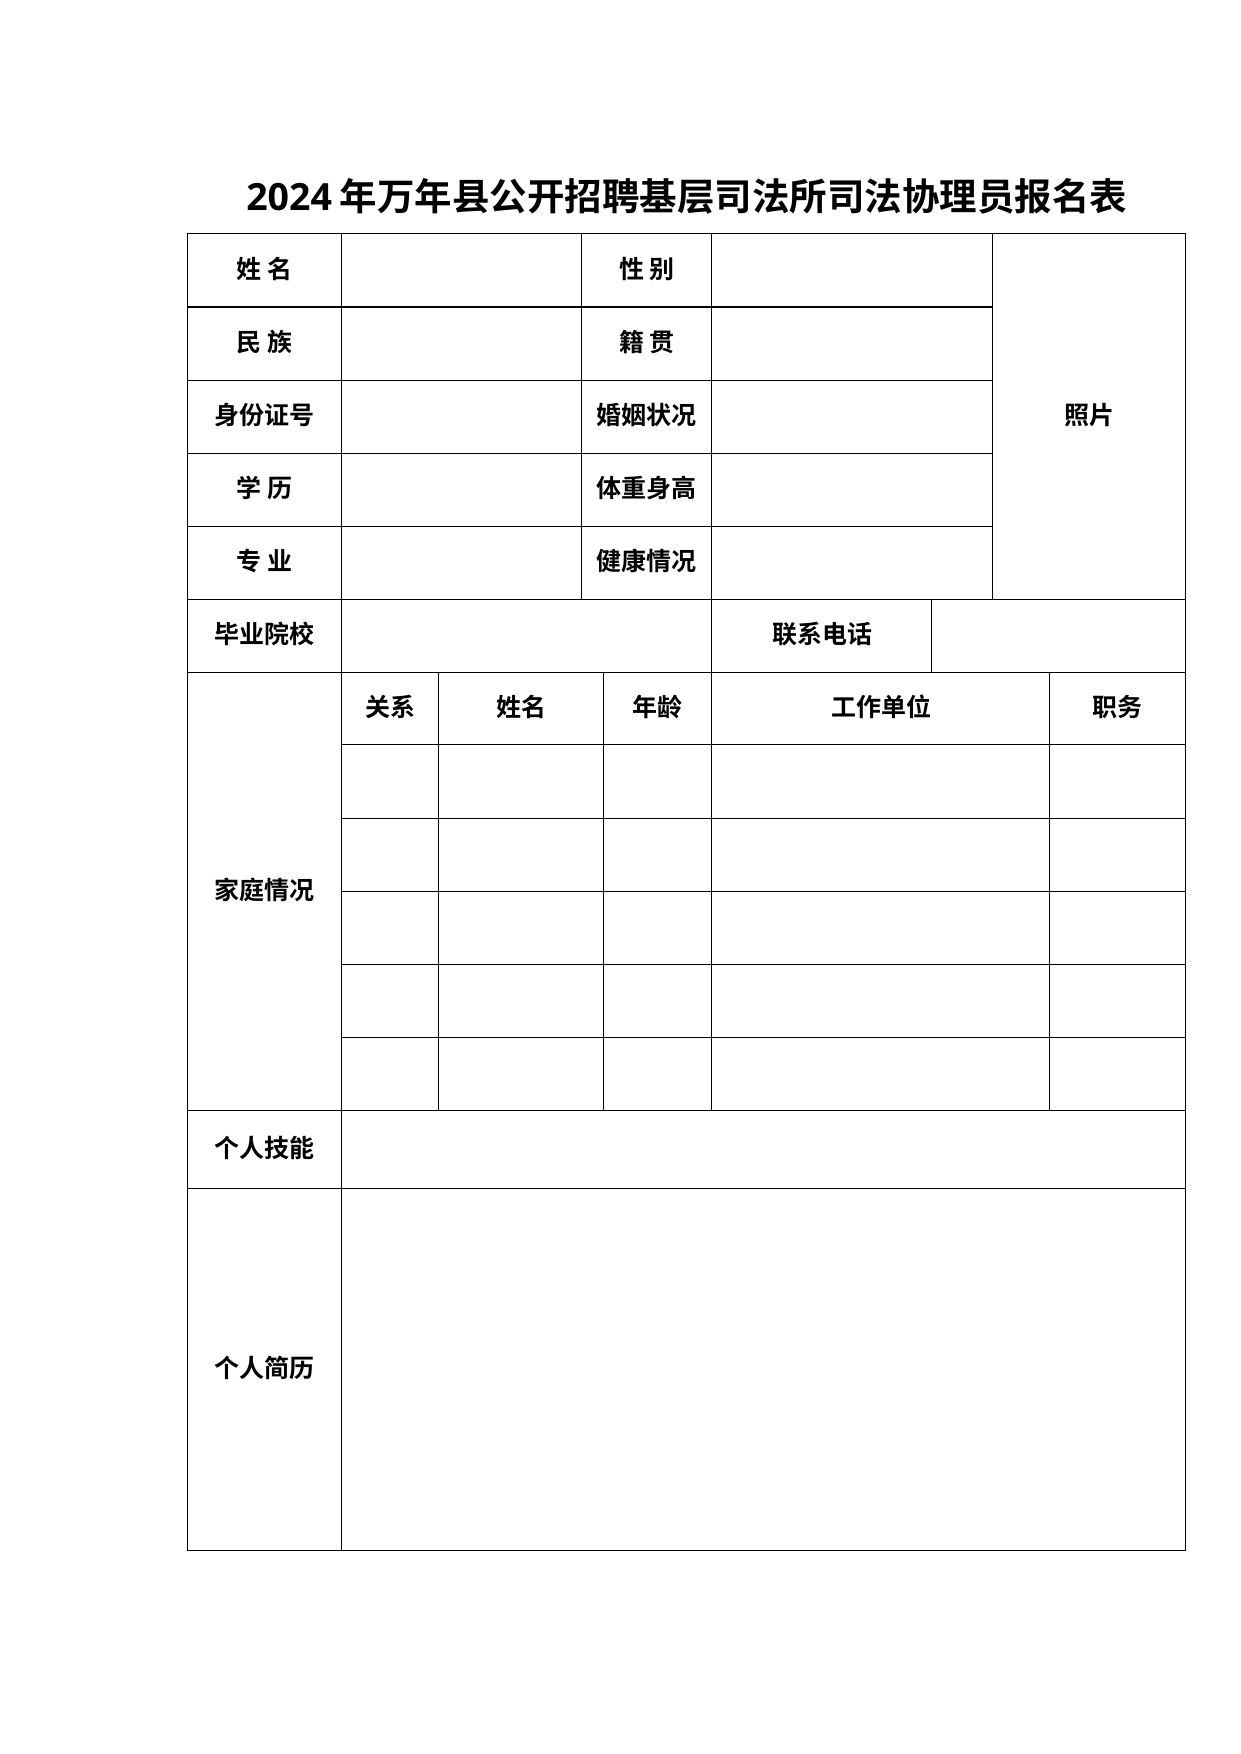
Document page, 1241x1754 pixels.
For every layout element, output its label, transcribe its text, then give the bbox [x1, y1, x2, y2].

table_cell 年龄 [604, 673, 711, 744]
table_cell [342, 965, 438, 1037]
table_cell [342, 1189, 1185, 1550]
table_cell [342, 600, 711, 672]
table_cell [712, 745, 1049, 817]
table_cell [932, 600, 1185, 672]
table_cell [439, 965, 603, 1037]
table_cell [1050, 1038, 1185, 1110]
table_cell [712, 234, 992, 306]
table_cell 职务 [1050, 673, 1185, 744]
table_cell [712, 454, 992, 526]
table_cell [712, 1038, 1049, 1110]
table_cell 婚姻状况 [582, 381, 711, 453]
table_cell 性 别 [582, 234, 711, 306]
table_cell 毕业院校 [188, 600, 341, 672]
table_cell 个人简历 [188, 1189, 341, 1550]
table_cell [439, 819, 603, 891]
table_cell 籍 贯 [582, 308, 711, 379]
table_cell [439, 892, 603, 964]
table_cell [1050, 965, 1185, 1037]
table_cell 姓 名 [188, 234, 341, 306]
table_cell [342, 454, 581, 526]
table_cell [342, 1111, 1185, 1188]
table_cell [342, 745, 438, 817]
table_cell [342, 527, 581, 599]
table_cell 学 历 [188, 454, 341, 526]
table_cell [604, 892, 711, 964]
table_cell [1050, 892, 1185, 964]
table_cell 联系电话 [712, 600, 931, 672]
table_cell [342, 381, 581, 453]
table_cell 照片 [993, 234, 1185, 599]
table_cell [342, 892, 438, 964]
table_cell 家庭情况 [188, 673, 341, 1110]
table_cell 民 族 [188, 308, 341, 379]
table_cell 姓名 [439, 673, 603, 744]
table_cell [712, 527, 992, 599]
table_cell [712, 381, 992, 453]
table_cell [604, 1038, 711, 1110]
table_cell [712, 308, 992, 379]
table_cell 关系 [342, 673, 438, 744]
table_cell 体重身高 [582, 454, 711, 526]
table_cell 健康情况 [582, 527, 711, 599]
table_cell 专 业 [188, 527, 341, 599]
table_cell [712, 819, 1049, 891]
table_cell [439, 745, 603, 817]
table_header 2024年万年县公开招聘基层司法所司法协理员报名表 [188, 162, 1185, 233]
table_cell [1050, 745, 1185, 817]
table_cell [439, 1038, 603, 1110]
table_cell [604, 745, 711, 817]
table_cell [604, 965, 711, 1037]
table_cell [342, 819, 438, 891]
table_cell [712, 892, 1049, 964]
table_cell [712, 965, 1049, 1037]
table_cell [342, 308, 581, 379]
table_cell 个人技能 [188, 1111, 341, 1188]
table_cell [342, 1038, 438, 1110]
table_cell 工作单位 [712, 673, 1049, 744]
table_cell [342, 234, 581, 306]
table_cell [1050, 819, 1185, 891]
table_cell [604, 819, 711, 891]
table_cell 身份证号 [188, 381, 341, 453]
